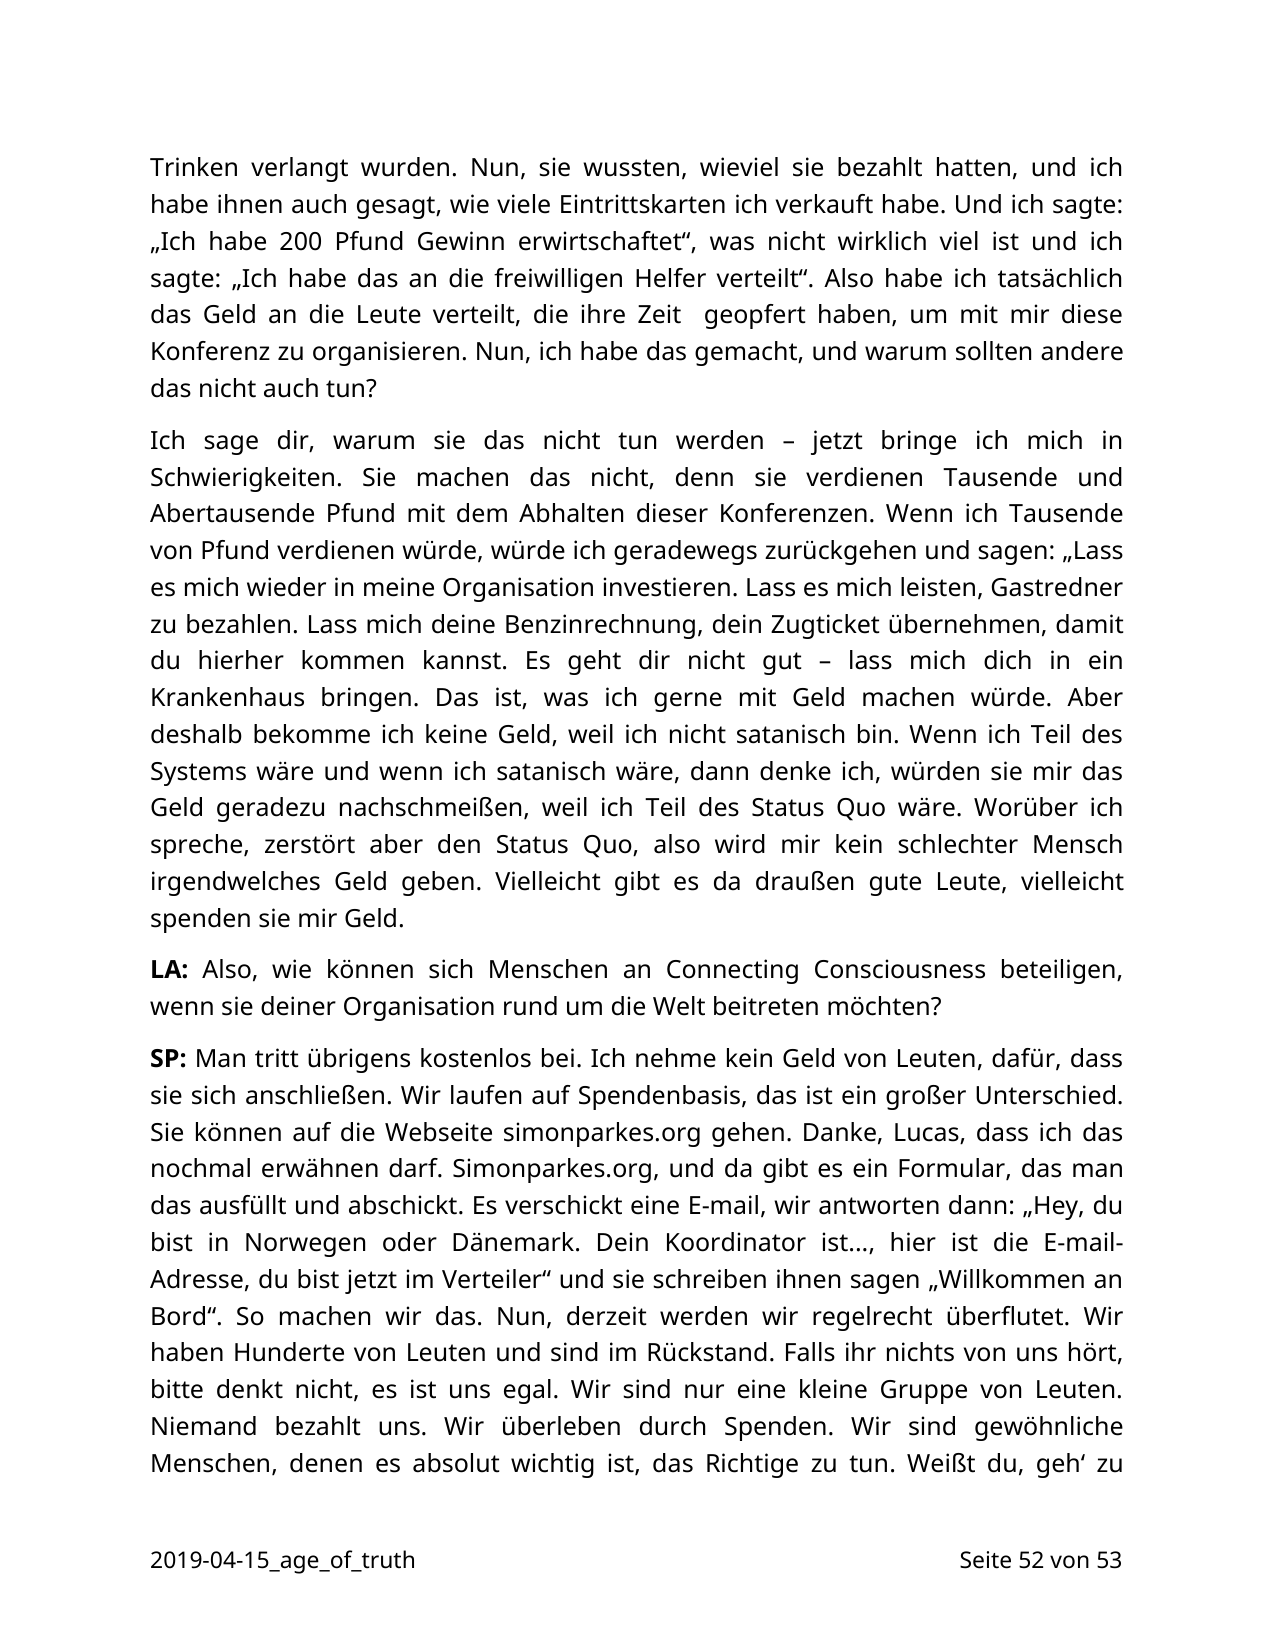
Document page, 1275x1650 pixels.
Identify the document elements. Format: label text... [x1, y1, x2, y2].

text LA: Also, wie können sich Menschen an Connecting Consciousness beteiligen, wenn sie deiner Organisation rund um die Welt beitreten möchten? [150, 952, 1125, 1023]
text Ich sage dir, warum sie das nicht tun werden – jetzt bringe ich mich in Schwierigkeiten. Sie machen das nicht, denn sie verdienen Tausende und Abertausende Pfund mit dem Abhalten dieser Konferenzen. Wenn ich Tausende von Pfund verdienen würde, würde ich geradewegs zurückgehen und sagen: „Lass es mich wieder in meine Organisation investieren. Lass es mich leisten, Gastredner zu bezahlen. Lass mich deine Benzinrechnung, dein Zugticket übernehmen, damit du hierher kommen kannst. Es geht dir nicht gut – lass mich dich in ein Krankenhaus bringen. Das ist, was ich gerne mit Geld machen würde. Aber deshalb bekomme ich keine Geld, weil ich nicht satanisch bin. Wenn ich Teil des Systems wäre und wenn ich satanisch wäre, dann denke ich, würden sie mir das Geld geradezu nachschmeißen, weil ich Teil des Status Quo wäre. Worüber ich spreche, zerstört aber den Status Quo, also wird mir kein schlechter Mensch irgendwelches Geld geben. Vielleicht gibt es da draußen gute Leute, vielleicht spenden sie mir Geld. [150, 422, 1125, 934]
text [150, 150, 1125, 405]
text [150, 1041, 1125, 1479]
